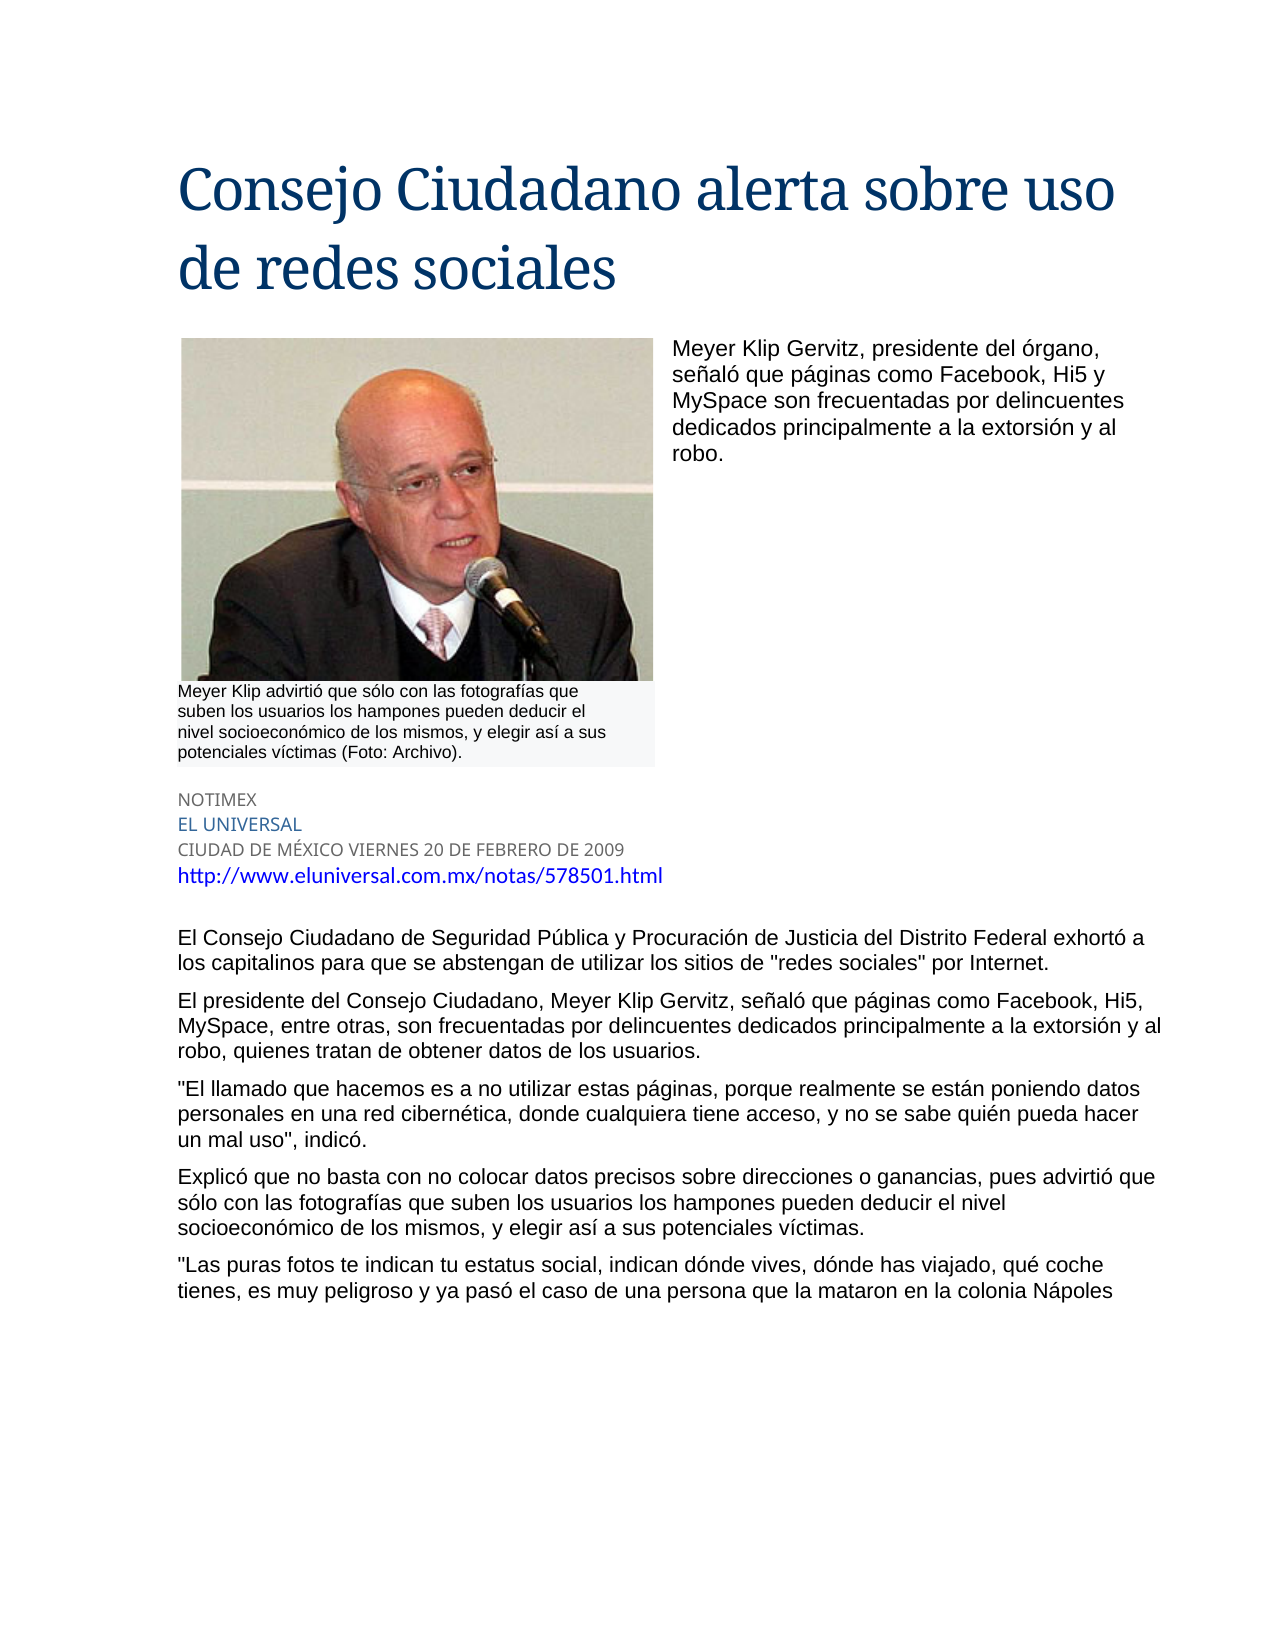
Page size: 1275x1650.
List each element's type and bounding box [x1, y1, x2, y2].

picture [181, 338, 654, 681]
table_header [177, 148, 1166, 1303]
